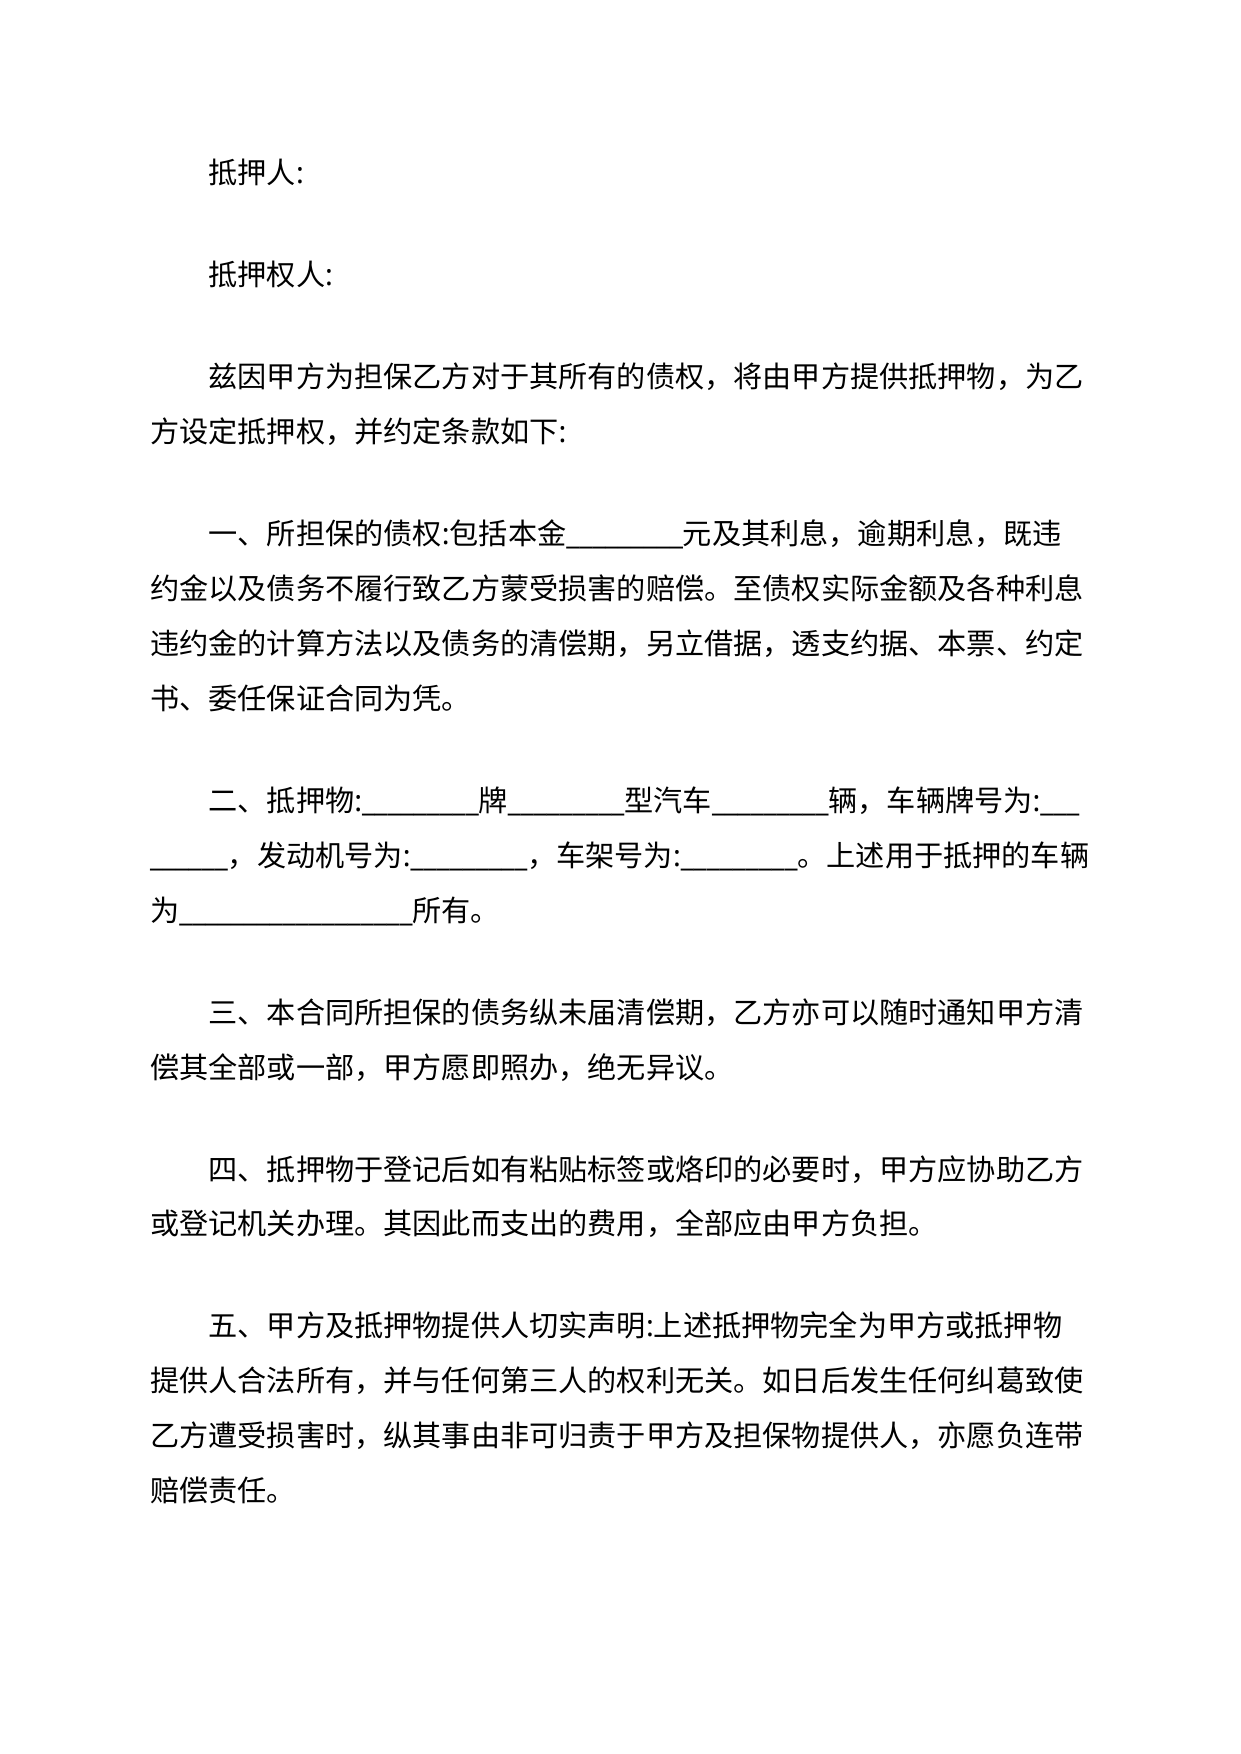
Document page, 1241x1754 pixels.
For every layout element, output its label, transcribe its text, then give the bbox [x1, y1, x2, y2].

text 四、抵押物于登记后如有粘贴标签或烙印的必要时，甲方应协助乙方或登记机关办理。其因此而支出的费用，全部应由甲方负担。 [150, 1146, 1090, 1243]
text 三、本合同所担保的债务纵未届清偿期，乙方亦可以随时通知甲方清偿其全部或一部，甲方愿即照办，绝无异议。 [150, 989, 1090, 1087]
text 五、甲方及抵押物提供人切实声明:上述抵押物完全为甲方或抵押物提供人合法所有，并与任何第三人的权利无关。如日后发生任何纠葛致使乙方遭受损害时，纵其事由非可归责于甲方及担保物提供人，亦愿负连带赔偿责任。 [150, 1303, 1090, 1510]
text 抵押人: [150, 150, 1090, 192]
text 抵押权人: [150, 252, 1090, 294]
text 二、抵押物:_________牌_________型汽车_________辆，车辆牌号为:_________，发动机号为:_________，车架号为:_________。上述用于抵押的车辆为__________________所有。 [150, 777, 1090, 930]
text 一、所担保的债权:包括本金_________元及其利息，逾期利息，既违约金以及债务不履行致乙方蒙受损害的赔偿。至债权实际金额及各种利息违约金的计算方法以及债务的清偿期，另立借据，透支约据、本票、约定书、委任保证合同为凭。 [150, 511, 1090, 718]
text 兹因甲方为担保乙方对于其所有的债权，将由甲方提供抵押物，为乙方设定抵押权，并约定条款如下: [150, 354, 1090, 451]
